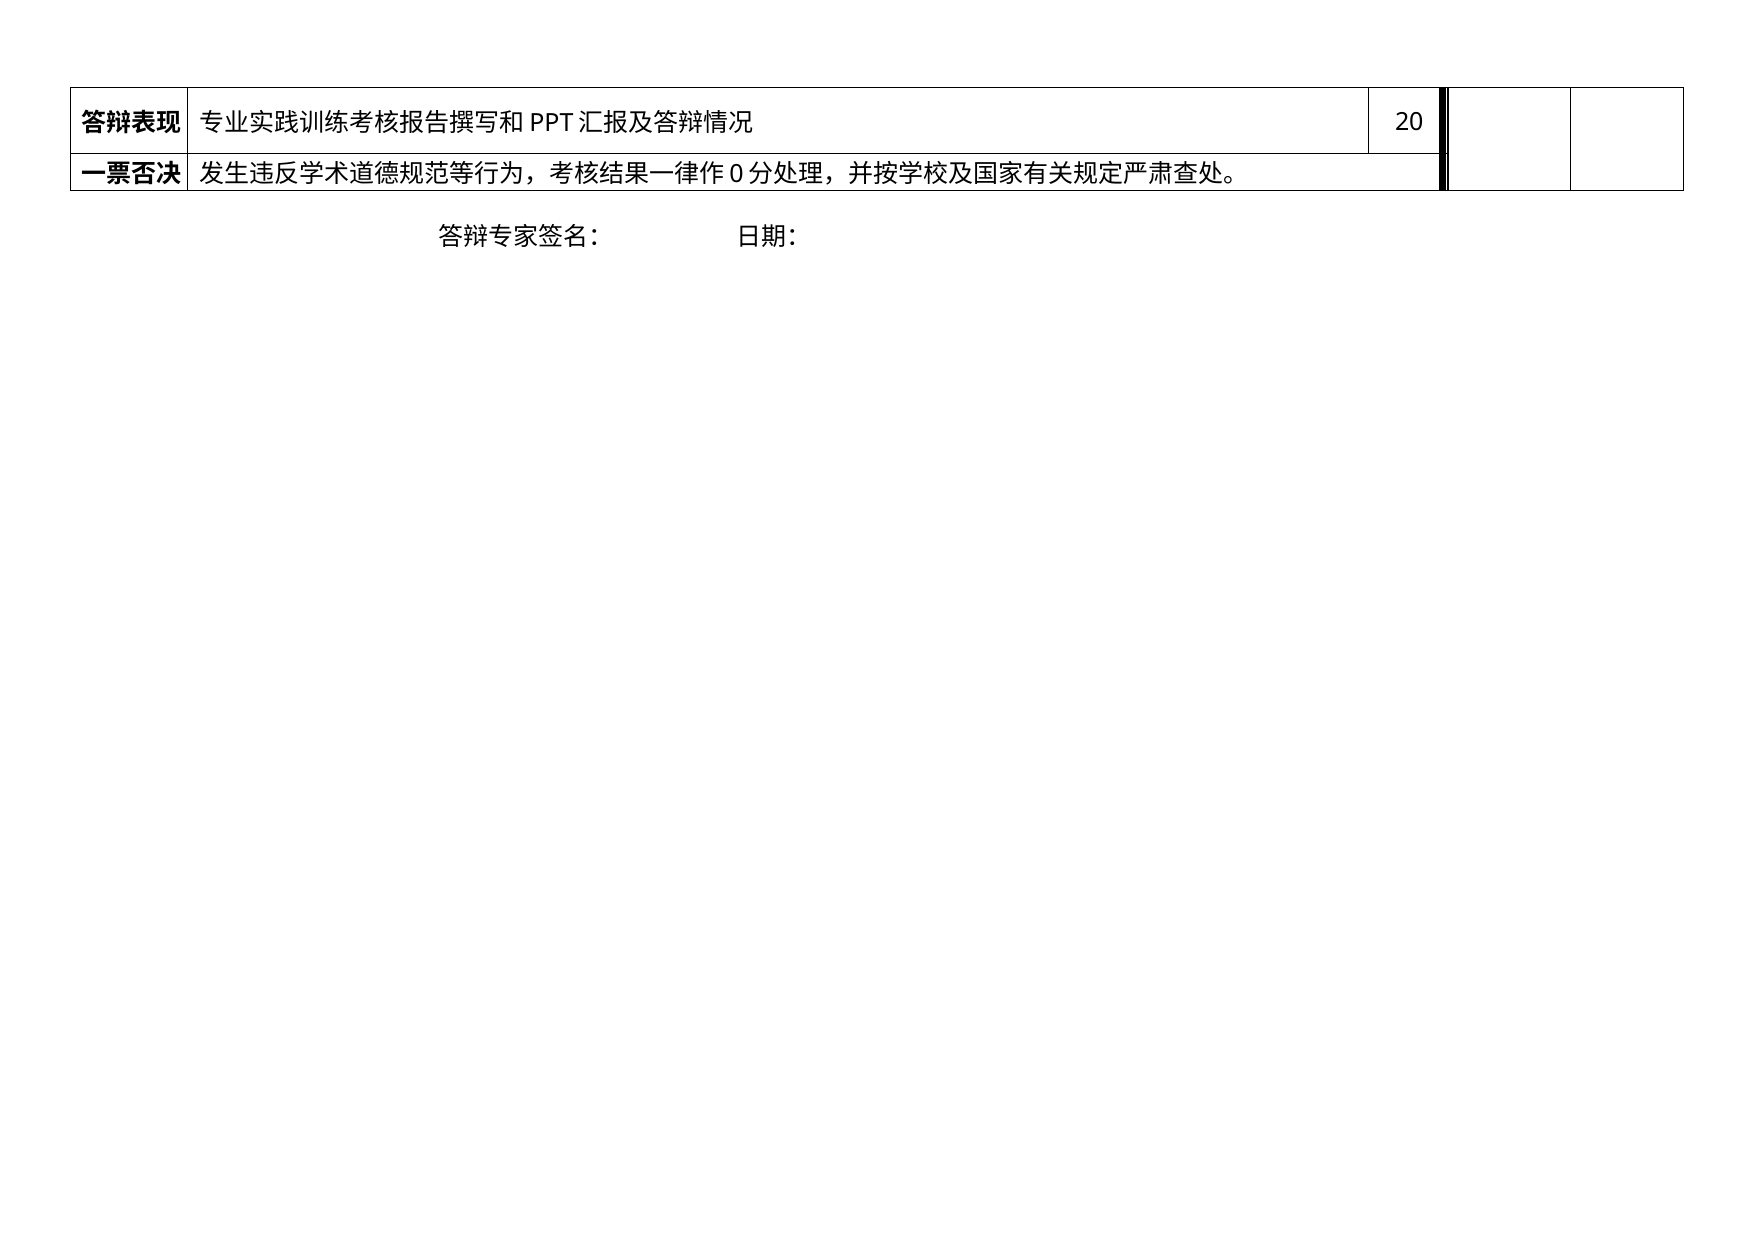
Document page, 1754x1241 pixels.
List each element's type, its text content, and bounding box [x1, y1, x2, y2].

table_cell 答辩表现 [71, 88, 187, 153]
text 答辩专家签名： 日期： [59, 207, 1695, 253]
table_cell 专业实践训练考核报告撰写和PPT汇报及答辩情况 [188, 88, 1368, 153]
table_cell 20 [1369, 88, 1439, 153]
table_cell [1571, 88, 1683, 190]
table_cell [1449, 88, 1570, 190]
table_cell 发生违反学术道德规范等行为，考核结果一律作0分处理，并按学校及国家有关规定严肃查处。 [188, 154, 1439, 190]
table_cell 一票否决 [71, 154, 187, 190]
